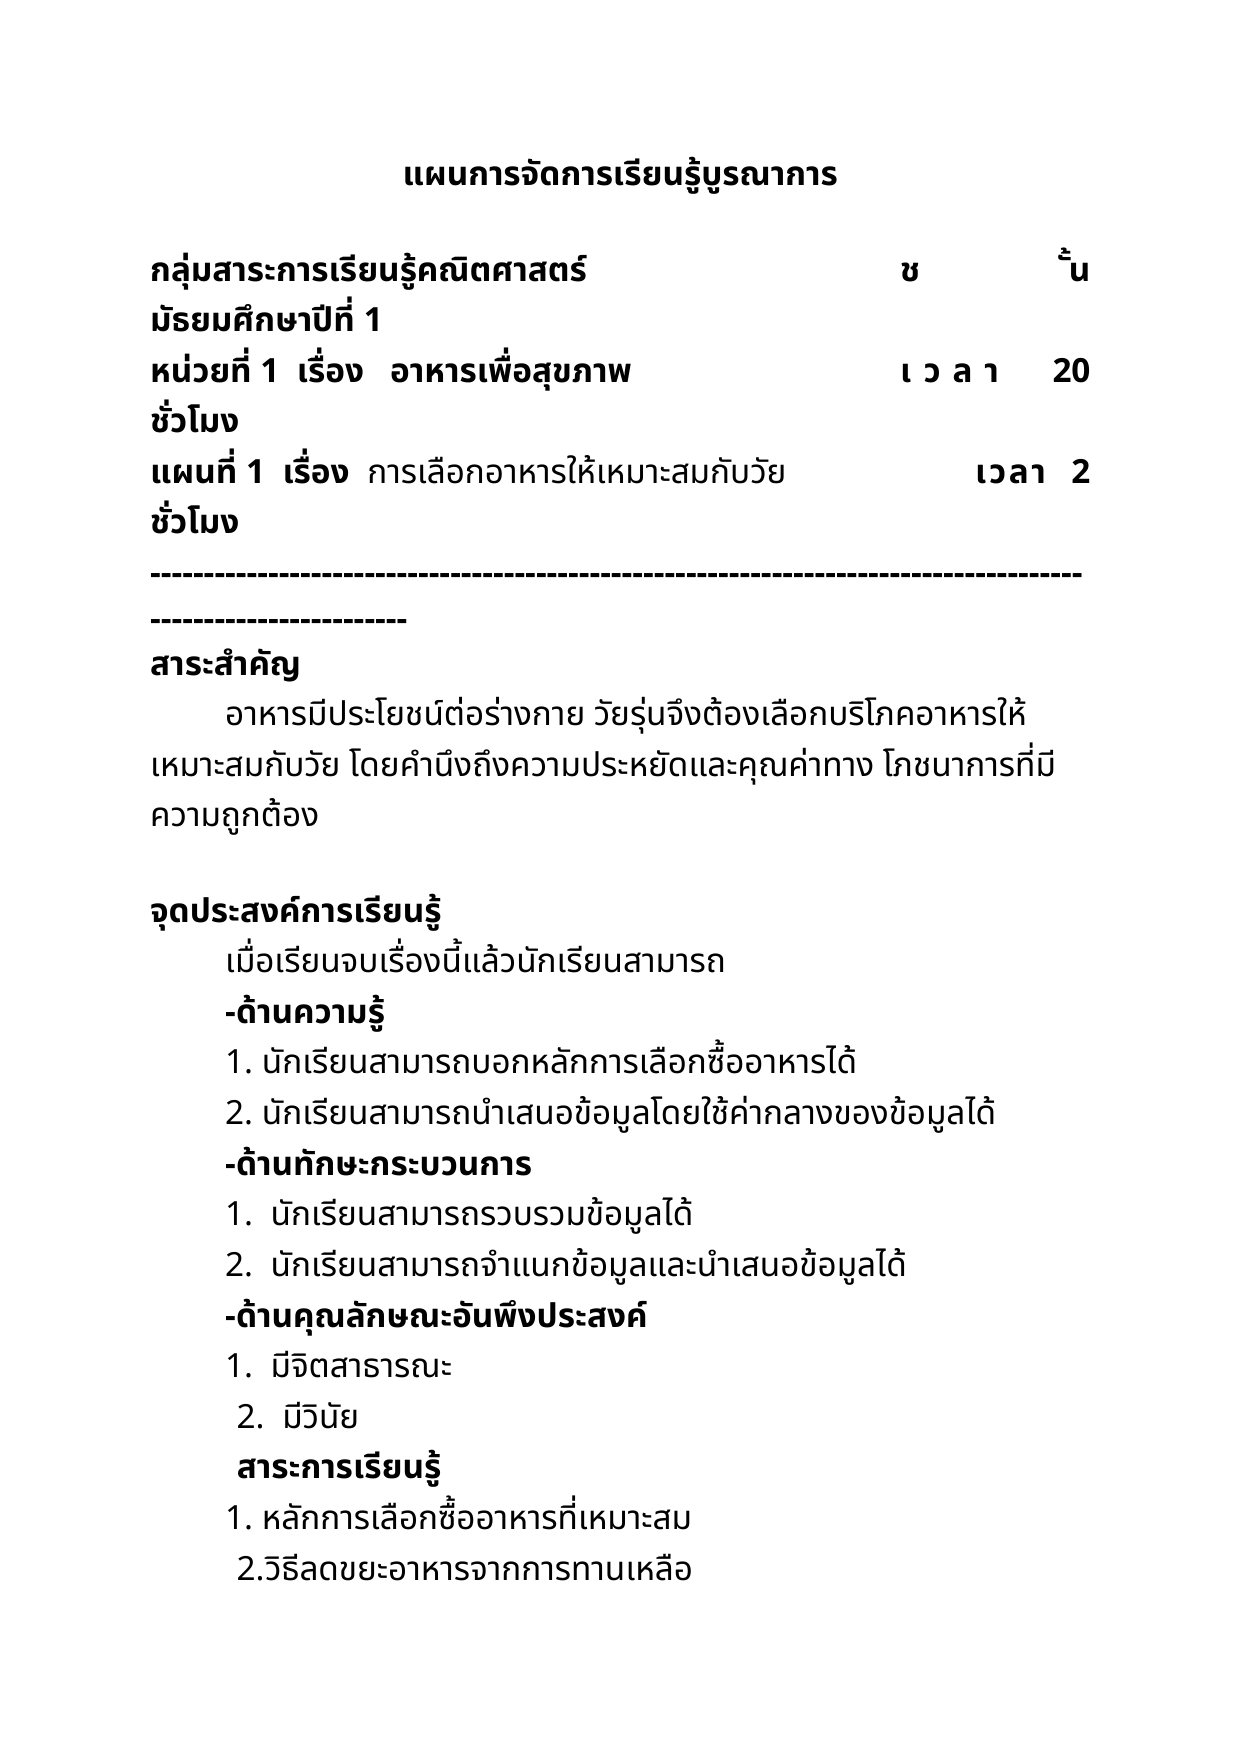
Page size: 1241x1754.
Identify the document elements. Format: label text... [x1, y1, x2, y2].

text 2. มีวินัย [150, 1393, 1090, 1443]
text หน่วยที่ 1 เรื่อง อาหารเพื่อสุขภาพ เวลา 20 ชั่วโมง [150, 347, 1090, 448]
text อาหารมีประโยชน์ต่อร่างกาย วัยรุ่นจึงต้องเลือกบริโภคอาหารให้เหมาะสมกับวัย โดยคำนึงถึงความประหยัดและคุณค่าทาง โภชนาการที่มีความถูกต้อง [150, 690, 1090, 841]
text สาระการเรียนรู้ [150, 1443, 1090, 1494]
text -ด้านความรู้ [150, 988, 1090, 1038]
text 1. นักเรียนสามารถบอกหลักการเลือกซื้ออาหารได้ [150, 1038, 1090, 1089]
text แผนที่ 1 เรื่อง การเลือกอาหารให้เหมาะสมกับวัย เวลา 2 ชั่วโมง [150, 448, 1090, 549]
text แผนการจัดการเรียนรู้บูรณาการ [150, 150, 1090, 200]
text 1. หลักการเลือกซื้ออาหารที่เหมาะสม [150, 1494, 1090, 1544]
text -ด้านทักษะกระบวนการ [150, 1139, 1090, 1190]
text สาระสำคัญ [150, 640, 1090, 690]
text กลุ่มสาระการเรียนรู้คณิตศาสตร์ ชั้นมัธยมศึกษาปีที่ 1 [150, 246, 1090, 347]
text 1. นักเรียนสามารถรวบรวมข้อมูลได้ [150, 1190, 1090, 1241]
text 1. มีจิตสาธารณะ [150, 1342, 1090, 1393]
text จุดประสงค์การเรียนรู้ [150, 887, 1090, 937]
text 2. นักเรียนสามารถจำแนกข้อมูลและนำเสนอข้อมูลได้ [150, 1241, 1090, 1291]
text เมื่อเรียนจบเรื่องนี้แล้วนักเรียนสามารถ [150, 937, 1090, 988]
text 2. นักเรียนสามารถนำเสนอข้อมูลโดยใช้ค่ากลางของข้อมูลได้ [150, 1089, 1090, 1139]
text -ด้านคุณลักษณะอันพึงประสงค์ [150, 1291, 1090, 1342]
text --------------------------------------------------------------------------------------------------------------- [150, 549, 1090, 640]
text 2.วิธีลดขยะอาหารจากการทานเหลือ [150, 1544, 1090, 1595]
